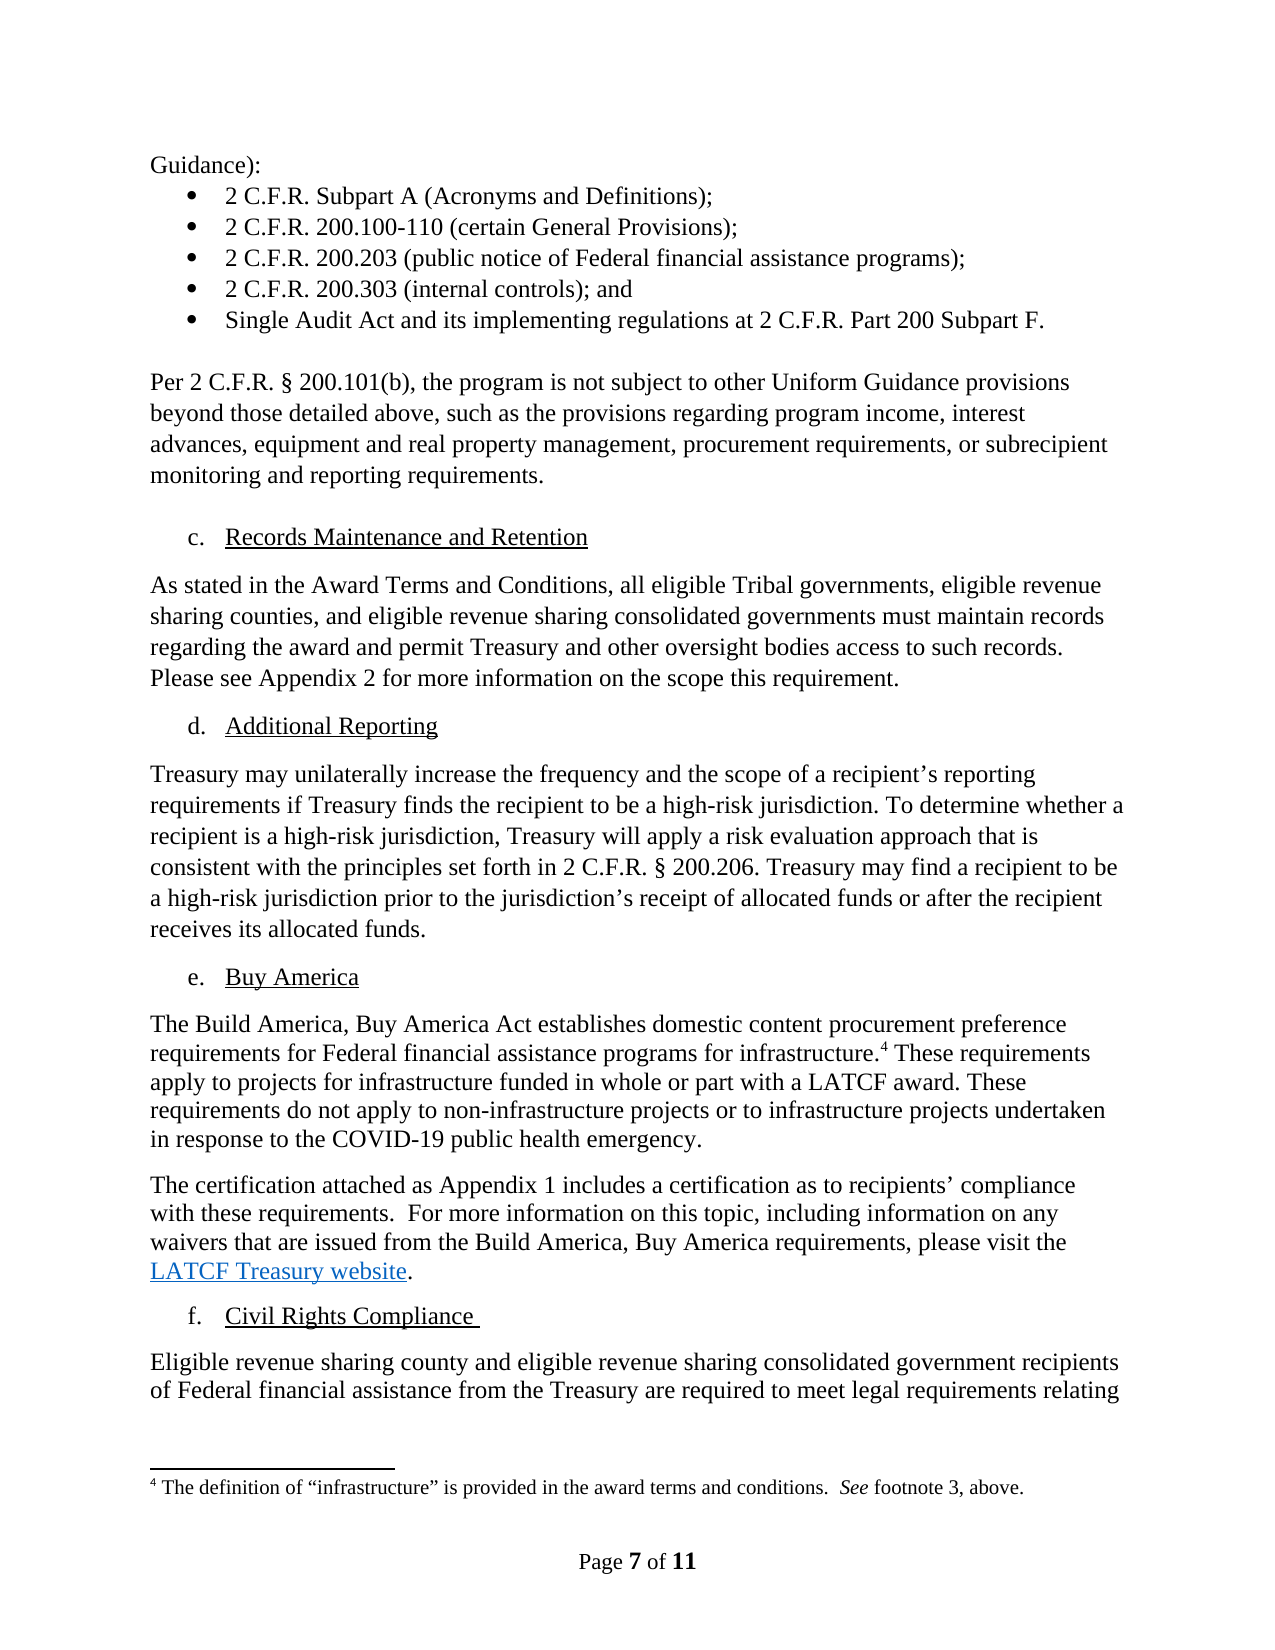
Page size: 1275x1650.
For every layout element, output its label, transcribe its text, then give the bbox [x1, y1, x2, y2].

list Additional Reporting [187, 711, 1125, 740]
text Guidance): [150, 150, 1125, 179]
list 2 C.F.R. 200.303 (internal controls); and [187, 274, 1125, 303]
list Records Maintenance and Retention [187, 522, 1125, 551]
text As stated in the Award Terms and Conditions, all eligible Tribal governments, eligible revenue sharing counties, and eligible revenue sharing consolidated governments must maintain records regarding the award and permit Treasury and other oversight bodies access to such records. Please see Appendix 2 for more information on the scope this requirement. [150, 570, 1125, 692]
text Per 2 C.F.R. § 200.101(b), the program is not subject to other Uniform Guidance provisions [150, 367, 1125, 396]
list 2 C.F.R. Subpart A (Acronyms and Definitions); [187, 181, 1125, 210]
text Treasury may unilaterally increase the frequency and the scope of a recipient’s reporting requirements if Treasury finds the recipient to be a high-risk jurisdiction. To determine whether a recipient is a high-risk jurisdiction, Treasury will apply a risk evaluation approach that is consistent with the principles set forth in 2 C.F.R. § 200.206. Treasury may find a recipient to be a high-risk jurisdiction prior to the jurisdiction’s receipt of allocated funds or after the recipient receives its allocated funds. [150, 759, 1125, 943]
list Single Audit Act and its implementing regulations at 2 C.F.R. Part 200 Subpart F. [187, 305, 1125, 334]
list 2 C.F.R. 200.100-110 (certain General Provisions); [187, 212, 1125, 241]
text beyond those detailed above, such as the provisions regarding program income, interest advances, equipment and real property management, procurement requirements, or subrecipient monitoring and reporting requirements. [150, 398, 1125, 489]
list Civil Rights Compliance [187, 1301, 1125, 1330]
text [150, 1347, 1125, 1404]
list Buy America [187, 962, 1125, 990]
text The certification attached as Appendix 1 includes a certification as to recipients’ compliance with these requirements. For more information on this topic, including information on any waivers that are issued from the Build America, Buy America requirements, please visit the LATCF Treasury website. [150, 1170, 1125, 1285]
list 2 C.F.R. 200.203 (public notice of Federal financial assistance programs); [187, 243, 1125, 272]
text The Build America, Buy America Act establishes domestic content procurement preference requirements for Federal financial assistance programs for infrastructure. These requirements apply to projects for infrastructure funded in whole or part with a LATCF award. These requirements do not apply to non-infrastructure projects or to infrastructure projects undertaken in response to the COVID-19 public health emergency. [150, 1009, 1125, 1153]
